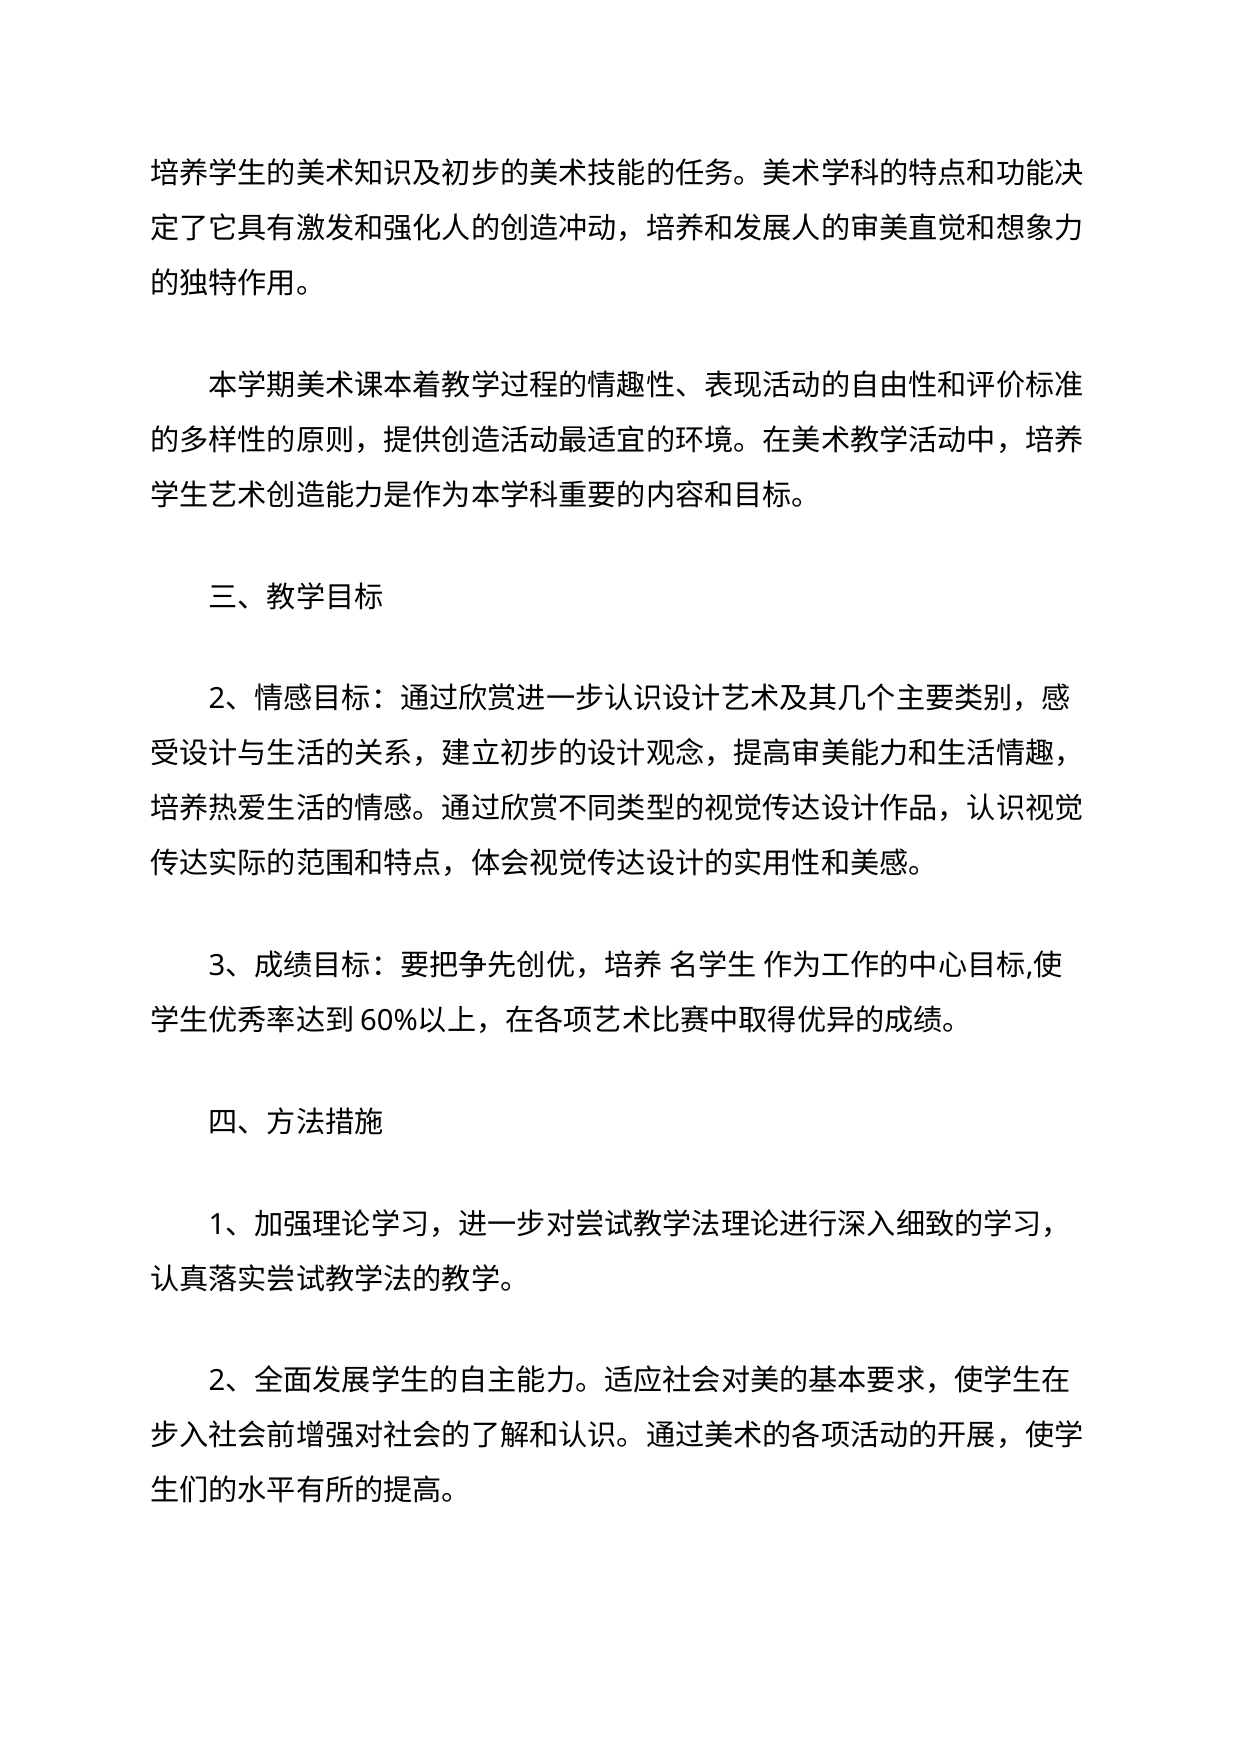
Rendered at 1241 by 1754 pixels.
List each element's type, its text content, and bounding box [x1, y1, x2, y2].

text 2、情感目标：通过欣赏进一步认识设计艺术及其几个主要类别，感受设计与生活的关系，建立初步的设计观念，提高审美能力和生活情趣，培养热爱生活的情感。通过欣赏不同类型的视觉传达设计作品，认识视觉传达实际的范围和特点，体会视觉传达设计的实用性和美感。 [150, 675, 1090, 882]
text 本学期美术课本着教学过程的情趣性、表现活动的自由性和评价标准的多样性的原则，提供创造活动最适宜的环境。在美术教学活动中，培养学生艺术创造能力是作为本学科重要的内容和目标。 [150, 362, 1090, 514]
text 3、成绩目标：要把争先创优，培养 名学生 作为工作的中心目标,使学生优秀率达到60%以上，在各项艺术比赛中取得优异的成绩。 [150, 941, 1090, 1039]
text 三、教学目标 [150, 573, 1090, 615]
text 2、全面发展学生的自主能力。适应社会对美的基本要求，使学生在步入社会前增强对社会的了解和认识。通过美术的各项活动的开展，使学生们的水平有所的提高。 [150, 1357, 1090, 1509]
text 1、加强理论学习，进一步对尝试教学法理论进行深入细致的学习，认真落实尝试教学法的教学。 [150, 1200, 1090, 1297]
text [150, 150, 1090, 302]
text 四、方法措施 [150, 1098, 1090, 1141]
